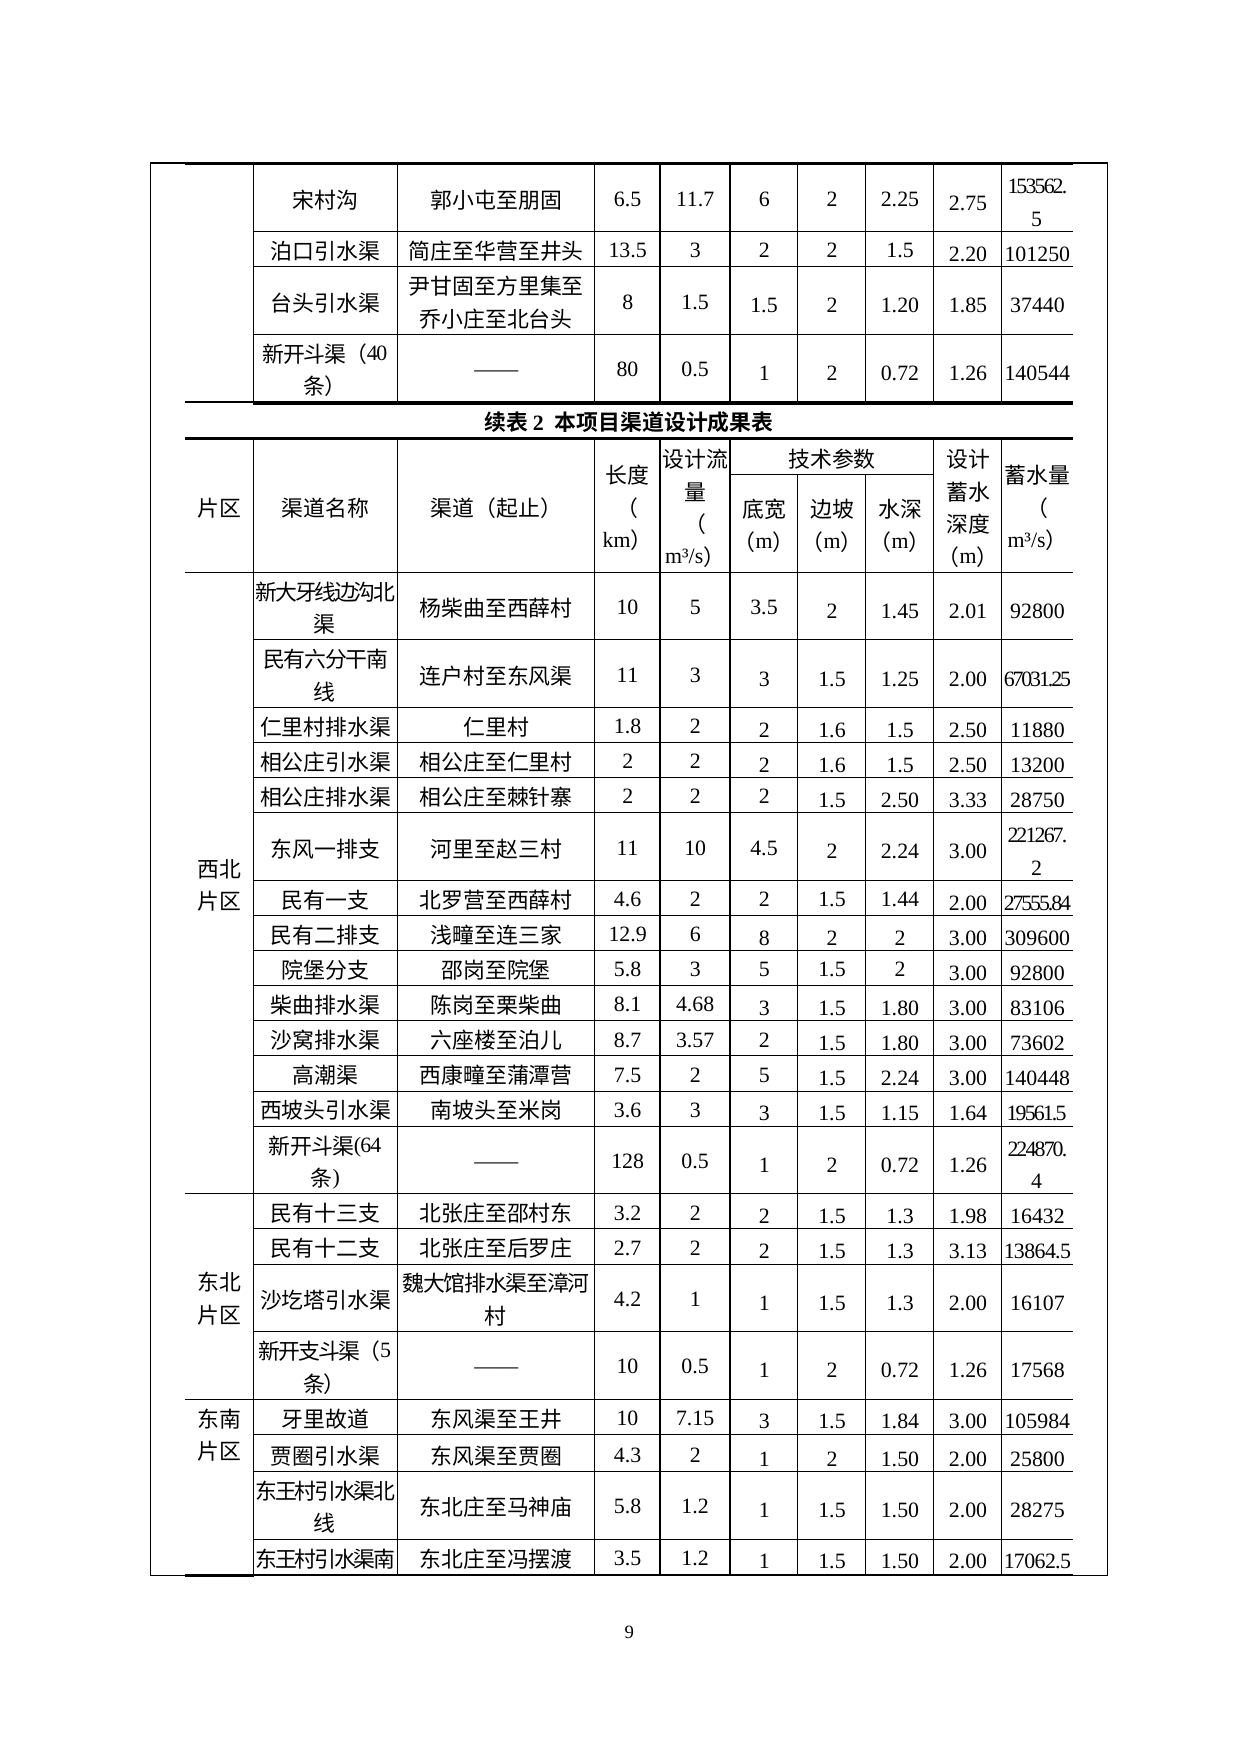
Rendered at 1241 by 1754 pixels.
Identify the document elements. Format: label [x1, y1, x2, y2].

table_cell [151, 164, 1107, 1575]
